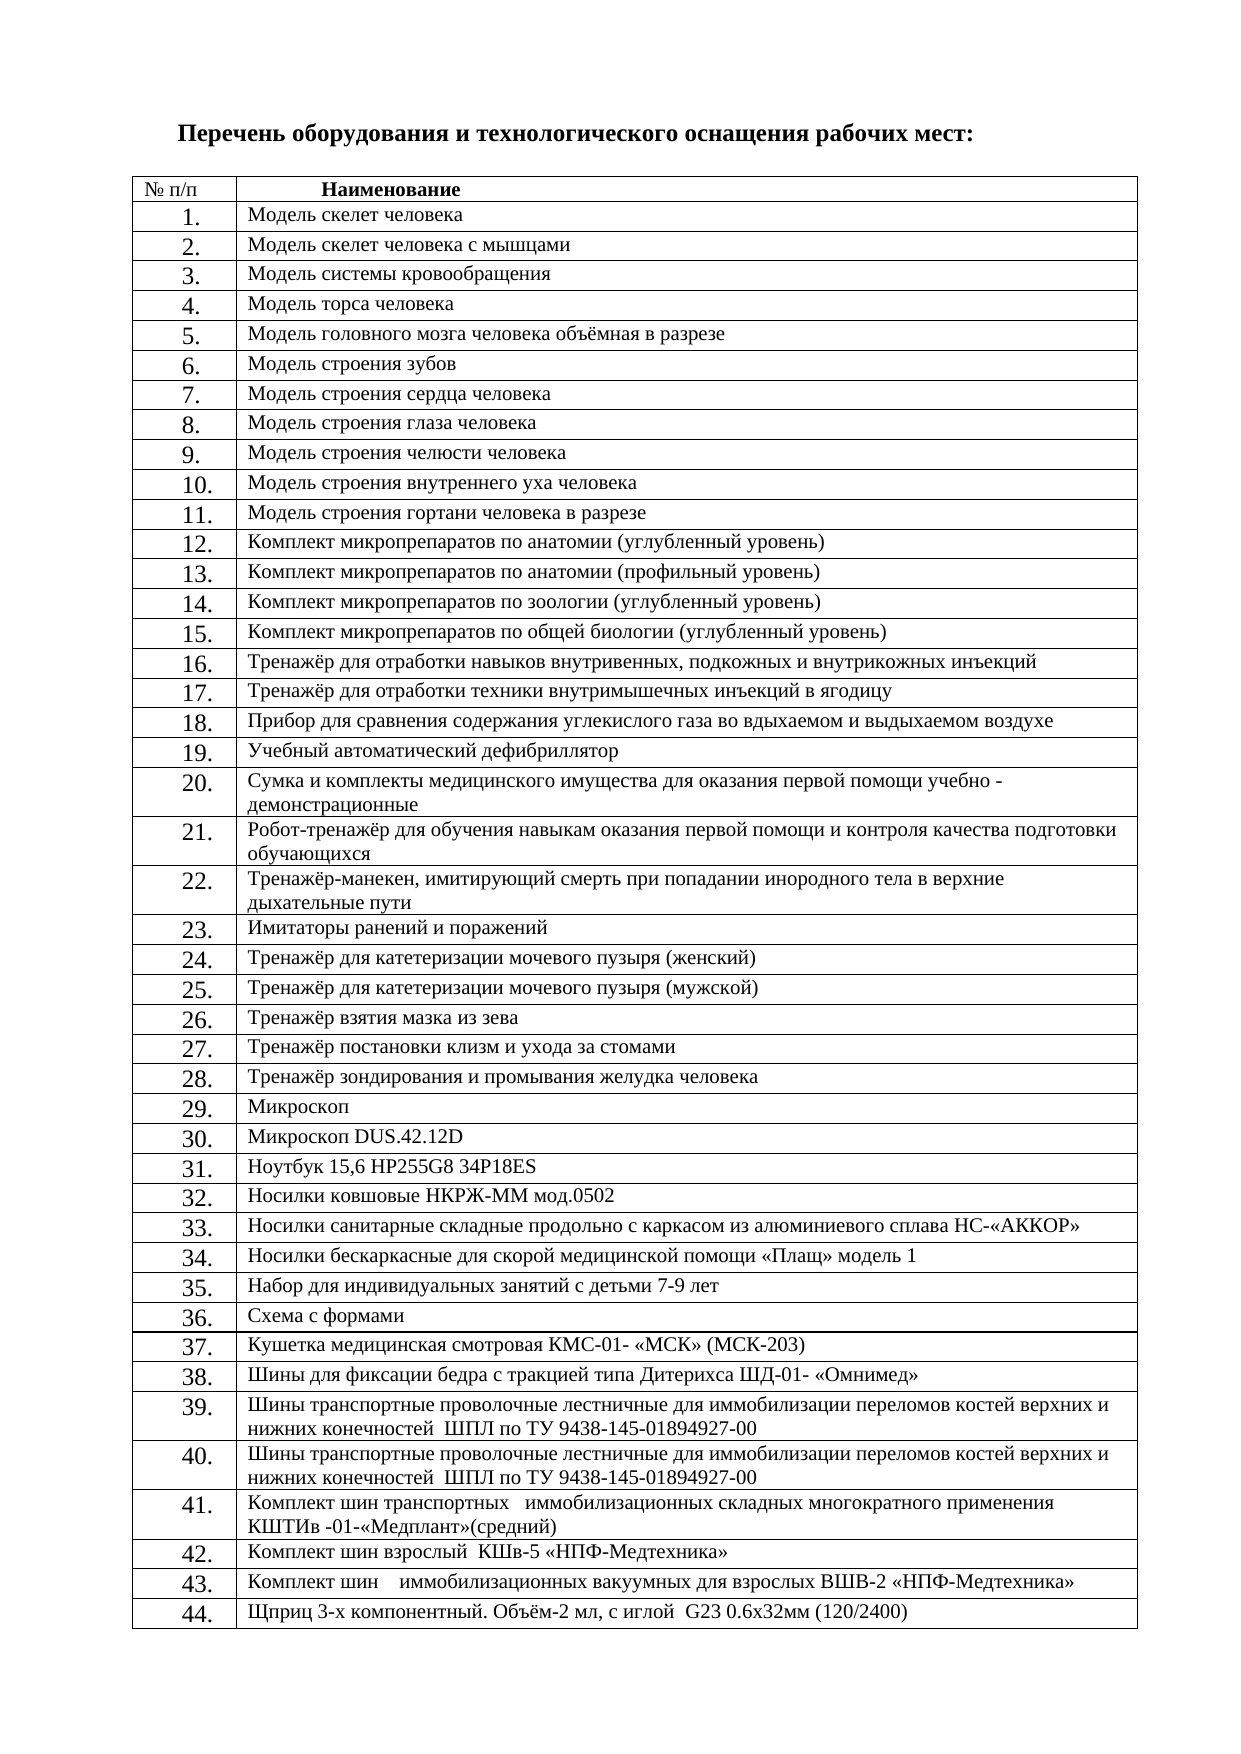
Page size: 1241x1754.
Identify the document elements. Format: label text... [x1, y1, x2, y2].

table_cell [133, 1273, 236, 1302]
table_cell [133, 1184, 236, 1212]
table_cell Комплект шин взрослый КШв-5 «НПФ-Медтехника» [237, 1540, 1137, 1568]
table_cell Носилки бескаркасные для скорой медицинской помощи «Плащ» модель 1 [237, 1243, 1137, 1272]
table_cell [133, 261, 236, 290]
table_cell Модель скелет человека [237, 202, 1137, 231]
table_cell [133, 1362, 236, 1391]
table_cell Шины транспортные проволочные лестничные для иммобилизации переломов костей верхних и нижних конечностей ШПЛ по ТУ 9438-145-01894927-00 [237, 1392, 1137, 1440]
table_cell Модель строения внутреннего уха человека [237, 470, 1137, 499]
table_cell Модель торса человека [237, 291, 1137, 320]
table_cell [133, 1392, 236, 1440]
table_header № п/п [133, 177, 236, 201]
table_cell Сумка и комплекты медицинского имущества для оказания первой помощи учебно - демонстрационные [237, 768, 1137, 816]
table_cell [133, 768, 236, 816]
table_cell [133, 381, 236, 409]
table_cell Микроскоп [237, 1094, 1137, 1123]
table_cell Микроскоп DUS.42.12D [237, 1124, 1137, 1153]
table_cell [133, 500, 236, 528]
table_cell Комплект микропрепаратов по зоологии (углубленный уровень) [237, 589, 1137, 618]
table_cell [133, 1599, 236, 1628]
table_cell [133, 440, 236, 469]
table_cell Тренажёр для катетеризации мочевого пузыря (мужской) [237, 975, 1137, 1004]
table_cell Модель скелет человека с мышцами [237, 232, 1137, 260]
table_cell [133, 291, 236, 320]
table_cell [133, 1124, 236, 1153]
table_cell Носилки санитарные складные продольно с каркасом из алюминиевого сплава НС-«АККОР» [237, 1213, 1137, 1242]
table_cell Щприц 3-х компонентный. Объём-2 мл, с иглой G23 0.6х32мм (120/2400) [237, 1599, 1137, 1628]
table_cell Комплект микропрепаратов по анатомии (профильный уровень) [237, 559, 1137, 588]
table_cell [133, 708, 236, 737]
table_cell [133, 945, 236, 974]
table_cell Ноутбук 15,6 HP255G8 34P18ES [237, 1154, 1137, 1182]
table_cell [133, 1035, 236, 1063]
text Перечень оборудования и технологического оснащения рабочих мест: [177, 118, 1152, 147]
table_cell [133, 679, 236, 707]
table_cell [133, 1303, 236, 1331]
table_cell [133, 470, 236, 499]
table_cell Робот-тренажёр для обучения навыкам оказания первой помощи и контроля качества подготовки обучающихся [237, 817, 1137, 865]
table_cell [133, 1569, 236, 1598]
table_cell Комплект микропрепаратов по общей биологии (углубленный уровень) [237, 619, 1137, 648]
table_cell [133, 202, 236, 231]
table_cell [133, 1213, 236, 1242]
table_cell Имитаторы ранений и поражений [237, 915, 1137, 944]
table_cell [133, 866, 236, 914]
table_cell [133, 589, 236, 618]
table_cell [133, 351, 236, 379]
table_cell Шины для фиксации бедра с тракцией типа Дитерихса ШД-01- «Омнимед» [237, 1362, 1137, 1391]
table_cell Тренажёр постановки клизм и ухода за стомами [237, 1035, 1137, 1063]
table_cell Комплект шин иммобилизационных вакуумных для взрослых ВШВ-2 «НПФ-Медтехника» [237, 1569, 1137, 1598]
table_cell Комплект шин транспортных иммобилизационных складных многократного применения КШТИв -01-«Медплант»(средний) [237, 1490, 1137, 1538]
table_cell [133, 1490, 236, 1538]
table_cell [133, 1005, 236, 1033]
table_cell [133, 649, 236, 677]
table_cell Схема с формами [237, 1303, 1137, 1331]
table_cell Кушетка медицинская смотровая КМС-01- «МСК» (МСК-203) [237, 1333, 1137, 1361]
table_cell Модель строения челюсти человека [237, 440, 1137, 469]
table_cell Тренажёр-манекен, имитирующий смерть при попадании инородного тела в верхние дыхательные пути [237, 866, 1137, 914]
table_cell [133, 738, 236, 767]
table_cell [133, 1333, 236, 1361]
table_cell Тренажёр для отработки техники внутримышечных инъекций в ягодицу [237, 679, 1137, 707]
table_cell [133, 410, 236, 439]
table_cell Шины транспортные проволочные лестничные для иммобилизации переломов костей верхних и нижних конечностей ШПЛ по ТУ 9438-145-01894927-00 [237, 1441, 1137, 1489]
table_cell Тренажёр для отработки навыков внутривенных, подкожных и внутрикожных инъекций [237, 649, 1137, 677]
table_cell [133, 1094, 236, 1123]
table_cell Модель строения зубов [237, 351, 1137, 379]
table_header Наименование [237, 177, 1137, 201]
table_cell [133, 559, 236, 588]
table_cell [133, 817, 236, 865]
table_cell [133, 1154, 236, 1182]
table_cell [133, 915, 236, 944]
table_cell Модель системы кровообращения [237, 261, 1137, 290]
table_cell Модель строения глаза человека [237, 410, 1137, 439]
table_cell [133, 530, 236, 558]
table_cell Комплект микропрепаратов по анатомии (углубленный уровень) [237, 530, 1137, 558]
table_cell Тренажёр взятия мазка из зева [237, 1005, 1137, 1033]
table_cell [133, 232, 236, 260]
table_cell Модель строения гортани человека в разрезе [237, 500, 1137, 528]
table_cell Учебный автоматический дефибриллятор [237, 738, 1137, 767]
table_cell [133, 1540, 236, 1568]
table_cell [133, 975, 236, 1004]
table_cell Модель головного мозга человека объёмная в разрезе [237, 321, 1137, 350]
table_cell [133, 1064, 236, 1093]
table_cell Прибор для сравнения содержания углекислого газа во вдыхаемом и выдыхаемом воздухе [237, 708, 1137, 737]
table_cell [133, 1441, 236, 1489]
table_cell Модель строения сердца человека [237, 381, 1137, 409]
table_cell [133, 619, 236, 648]
table_cell [133, 1243, 236, 1272]
table_cell [133, 321, 236, 350]
table_cell Носилки ковшовые НКРЖ-ММ мод.0502 [237, 1184, 1137, 1212]
table_cell Тренажёр для катетеризации мочевого пузыря (женский) [237, 945, 1137, 974]
table_cell Набор для индивидуальных занятий с детьми 7-9 лет [237, 1273, 1137, 1302]
table_cell Тренажёр зондирования и промывания желудка человека [237, 1064, 1137, 1093]
